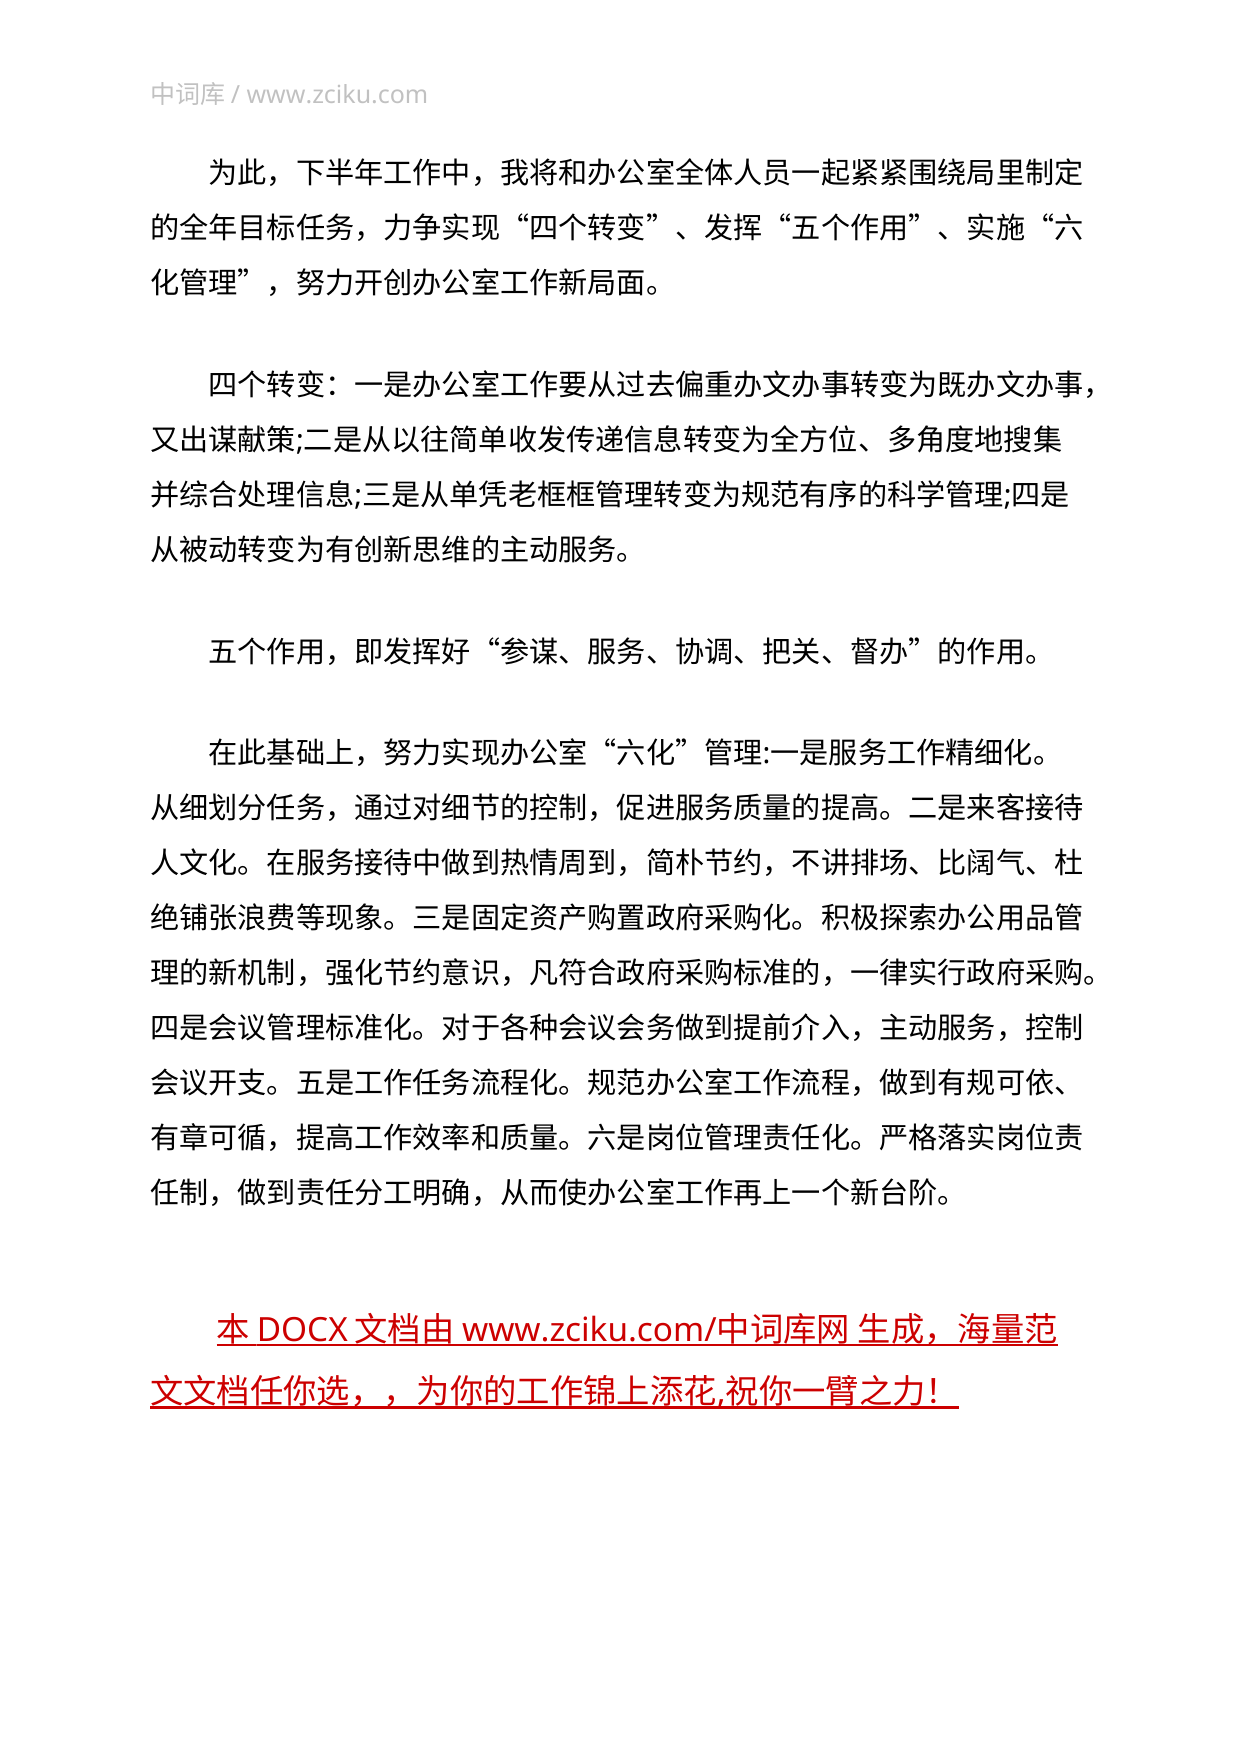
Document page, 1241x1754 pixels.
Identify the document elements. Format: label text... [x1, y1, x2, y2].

text 四个转变：一是办公室工作要从过去偏重办文办事转变为既办文办事，又出谋献策;二是从以往简单收发传递信息转变为全方位、多角度地搜集并综合处理信息;三是从单凭老框框管理转变为规范有序的科学管理;四是从被动转变为有创新思维的主动服务。 [150, 362, 1090, 569]
text 本DOCX文档由 www.zciku.com/中词库网 生成，海量范文文档任你选，，为你的工作锦上添花,祝你一臂之力！ [150, 1302, 1090, 1413]
text 为此，下半年工作中，我将和办公室全体人员一起紧紧围绕局里制定的全年目标任务，力争实现“四个转变”、发挥“五个作用”、实施“六化管理”，努力开创办公室工作新局面。 [150, 150, 1090, 302]
text 在此基础上，努力实现办公室“六化”管理:一是服务工作精细化。从细划分任务，通过对细节的控制，促进服务质量的提高。二是来客接待人文化。在服务接待中做到热情周到，简朴节约，不讲排场、比阔气、杜绝铺张浪费等现象。三是固定资产购置政府采购化。积极探索办公用品管理的新机制，强化节约意识，凡符合政府采购标准的，一律实行政府采购。四是会议管理标准化。对于各种会议会务做到提前介入，主动服务，控制会议开支。五是工作任务流程化。规范办公室工作流程，做到有规可依、有章可循，提高工作效率和质量。六是岗位管理责任化。严格落实岗位责任制，做到责任分工明确，从而使办公室工作再上一个新台阶。 [150, 730, 1090, 1212]
text 五个作用，即发挥好“参谋、服务、协调、把关、督办”的作用。 [150, 628, 1090, 671]
